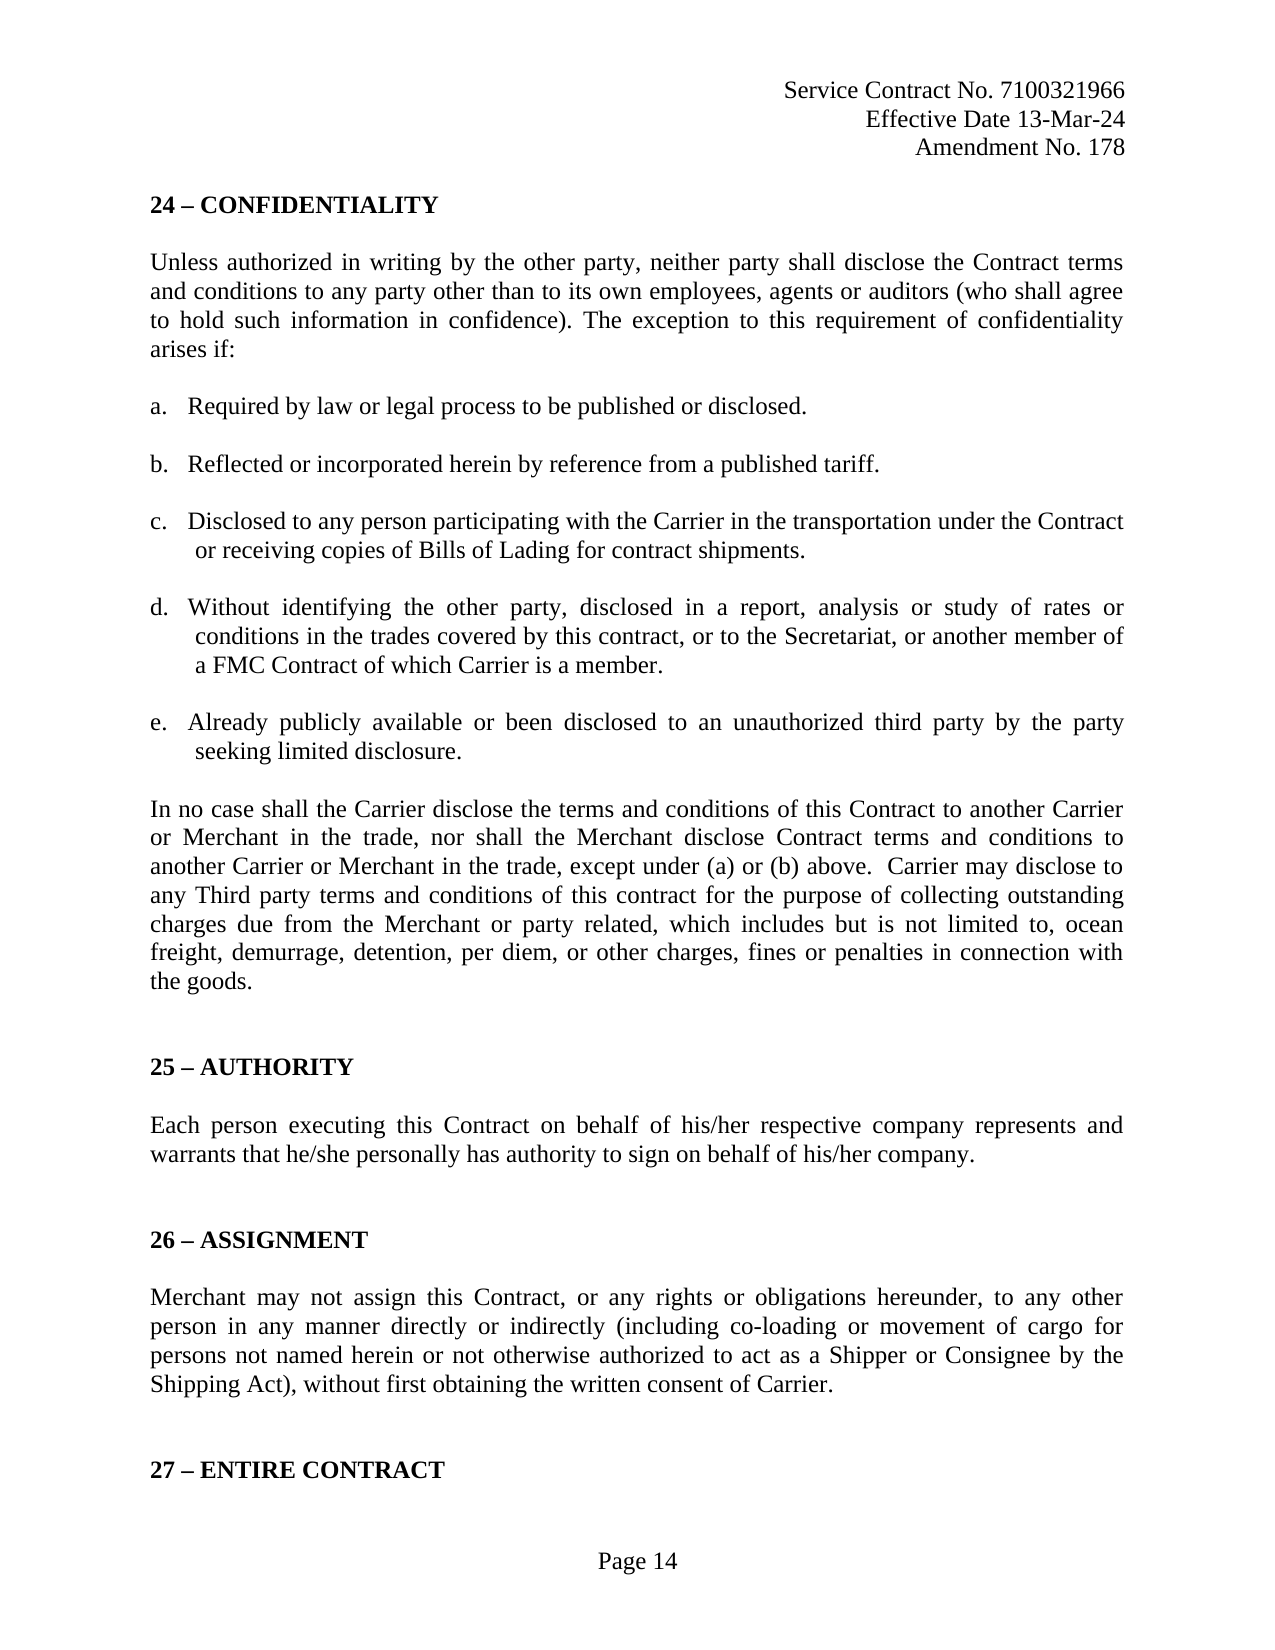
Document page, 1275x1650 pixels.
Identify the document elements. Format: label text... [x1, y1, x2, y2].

list Already publicly available or been disclosed to an unauthorized third party by the party seeking limited disclosure. [150, 707, 1125, 765]
list Reflected or incorporated herein by reference from a published tariff. [150, 449, 1125, 477]
text Merchant may not assign this Contract, or any rights or obligations hereunder, to any other person in any manner directly or indirectly (including co-loading or movement of cargo for persons not named herein or not otherwise authorized to act as a Shipper or Consignee by the Shipping Act), without first obtaining the written consent of Carrier. [150, 1282, 1125, 1397]
list Without identifying the other party, disclosed in a report, analysis or study of rates or conditions in the trades covered by this contract, or to the Secretariat, or another member of a FMC Contract of which Carrier is a member. [150, 592, 1125, 679]
text Unless authorized in writing by the other party, neither party shall disclose the Contract terms and conditions to any party other than to its own employees, agents or auditors (who shall agree to hold such information in confidence). The exception to this requirement of confidentiality arises if: [150, 247, 1125, 362]
text 25 – AUTHORITY [150, 1052, 1125, 1081]
text Each person executing this Contract on behalf of his/her respective company represents and warrants that he/she personally has authority to sign on behalf of his/her company. [150, 1110, 1125, 1167]
list Disclosed to any person participating with the Carrier in the transportation under the Contract or receiving copies of Bills of Lading for contract shipments. [150, 506, 1125, 564]
text 24 – CONFIDENTIALITY [150, 190, 1125, 219]
text In no case shall the Carrier disclose the terms and conditions of this Contract to another Carrier or Merchant in the trade, nor shall the Merchant disclose Contract terms and conditions to another Carrier or Merchant in the trade, except under (a) or (b) above. Carrier may disclose to any Third party terms and conditions of this contract for the purpose of collecting outstanding charges due from the Merchant or party related, which includes but is not limited to, ocean freight, demurrage, detention, per diem, or other charges, fines or penalties in connection with the goods. [150, 794, 1125, 995]
text 26 – ASSIGNMENT [150, 1225, 1125, 1254]
text 27 – ENTIRE CONTRACT [150, 1455, 1125, 1484]
list Required by law or legal process to be published or disclosed. [150, 391, 1125, 420]
